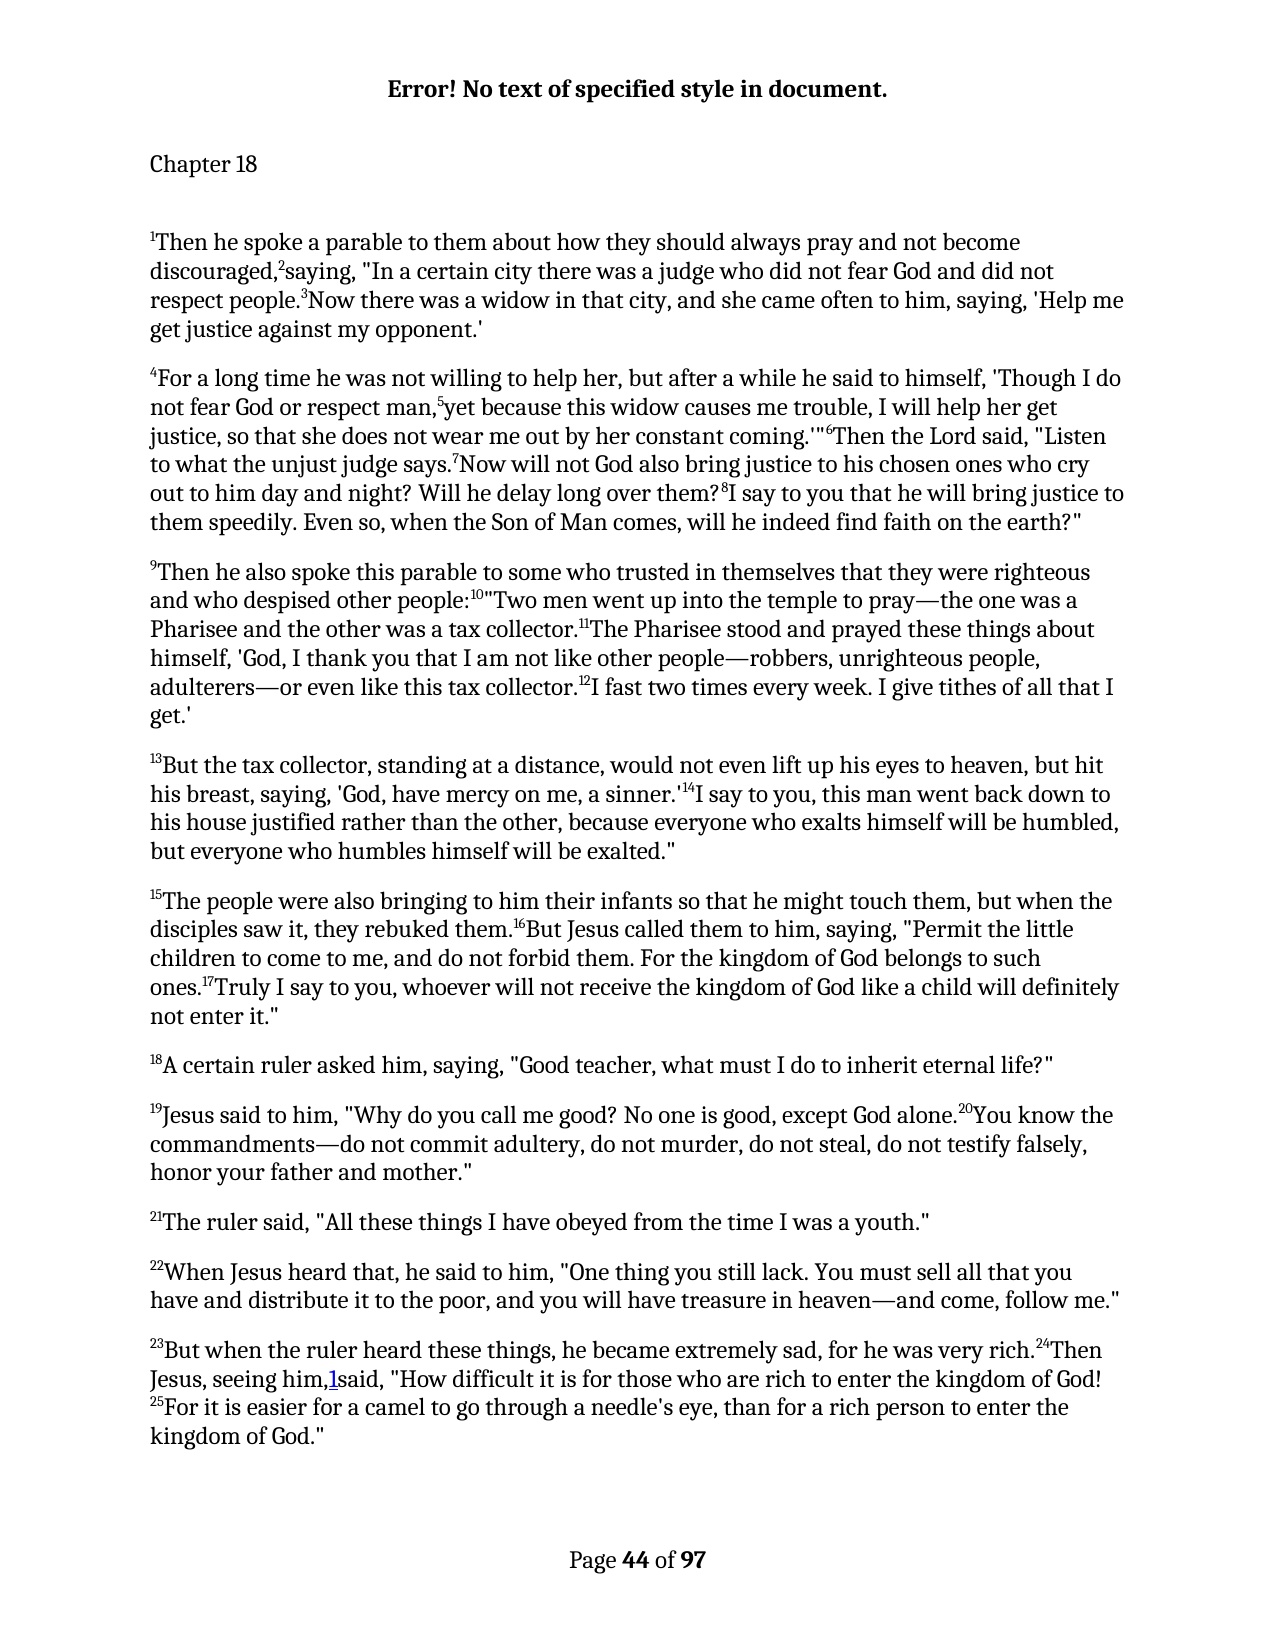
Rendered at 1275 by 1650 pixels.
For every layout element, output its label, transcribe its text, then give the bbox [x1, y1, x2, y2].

text 22When Jesus heard that, he said to him, "One thing you still lack. You must sell all that you have and distribute it to the poor, and you will have treasure in heaven—and come, follow me." [150, 1257, 1125, 1315]
text 18A certain ruler asked him, saying, "Good teacher, what must I do to inherit eternal life?" [150, 1051, 1125, 1080]
text 15The people were also bringing to him their infants so that he might touch them, but when the disciples saw it, they rebuked them.16But Jesus called them to him, saying, "Permit the little children to come to me, and do not forbid them. For the kingdom of God belongs to such ones.17Truly I say to you, whoever will not receive the kingdom of God like a child will definitely not enter it." [150, 887, 1125, 1030]
text Chapter 18 [150, 150, 1125, 207]
text 19Jesus said to him, "Why do you call me good? No one is good, except God alone.20You know the commandments—do not commit adultery, do not murder, do not steal, do not testify falsely, honor your father and mother." [150, 1101, 1125, 1187]
text 1Then he spoke a parable to them about how they should always pray and not become discouraged,2saying, "In a certain city there was a judge who did not fear God and did not respect people.3Now there was a widow in that city, and she came often to him, saying, 'Help me get justice against my opponent.' [150, 228, 1125, 343]
text 21The ruler said, "All these things I have obeyed from the time I was a youth." [150, 1208, 1125, 1237]
text 23But when the ruler heard these things, he became extremely sad, for he was very rich.24Then Jesus, seeing him,1said, "How difficult it is for those who are rich to enter the kingdom of God!25For it is easier for a camel to go through a needle's eye, than for a rich person to enter the kingdom of God." [150, 1336, 1125, 1451]
text 13But the tax collector, standing at a distance, would not even lift up his eyes to heaven, but hit his breast, saying, 'God, have mercy on me, a sinner.'14I say to you, this man went back down to his house justified rather than the other, because everyone who exalts himself will be humbled, but everyone who humbles himself will be exalted." [150, 751, 1125, 866]
text 4For a long time he was not willing to help her, but after a while he said to himself, 'Though I do not fear God or respect man,5yet because this widow causes me trouble, I will help her get justice, so that she does not wear me out by her constant coming.'"6Then the Lord said, "Listen to what the unjust judge says.7Now will not God also bring justice to his chosen ones who cry out to him day and night? Will he delay long over them?8I say to you that he will bring justice to them speedily. Even so, when the Son of Man comes, will he indeed find faith on the earth?" [150, 364, 1125, 537]
text 9Then he also spoke this parable to some who trusted in themselves that they were righteous and who despised other people:10"Two men went up into the temple to pray—the one was a Pharisee and the other was a tax collector.11The Pharisee stood and prayed these things about himself, 'God, I thank you that I am not like other people—robbers, unrighteous people, adulterers—or even like this tax collector.12I fast two times every week. I give tithes of all that I get.' [150, 557, 1125, 730]
